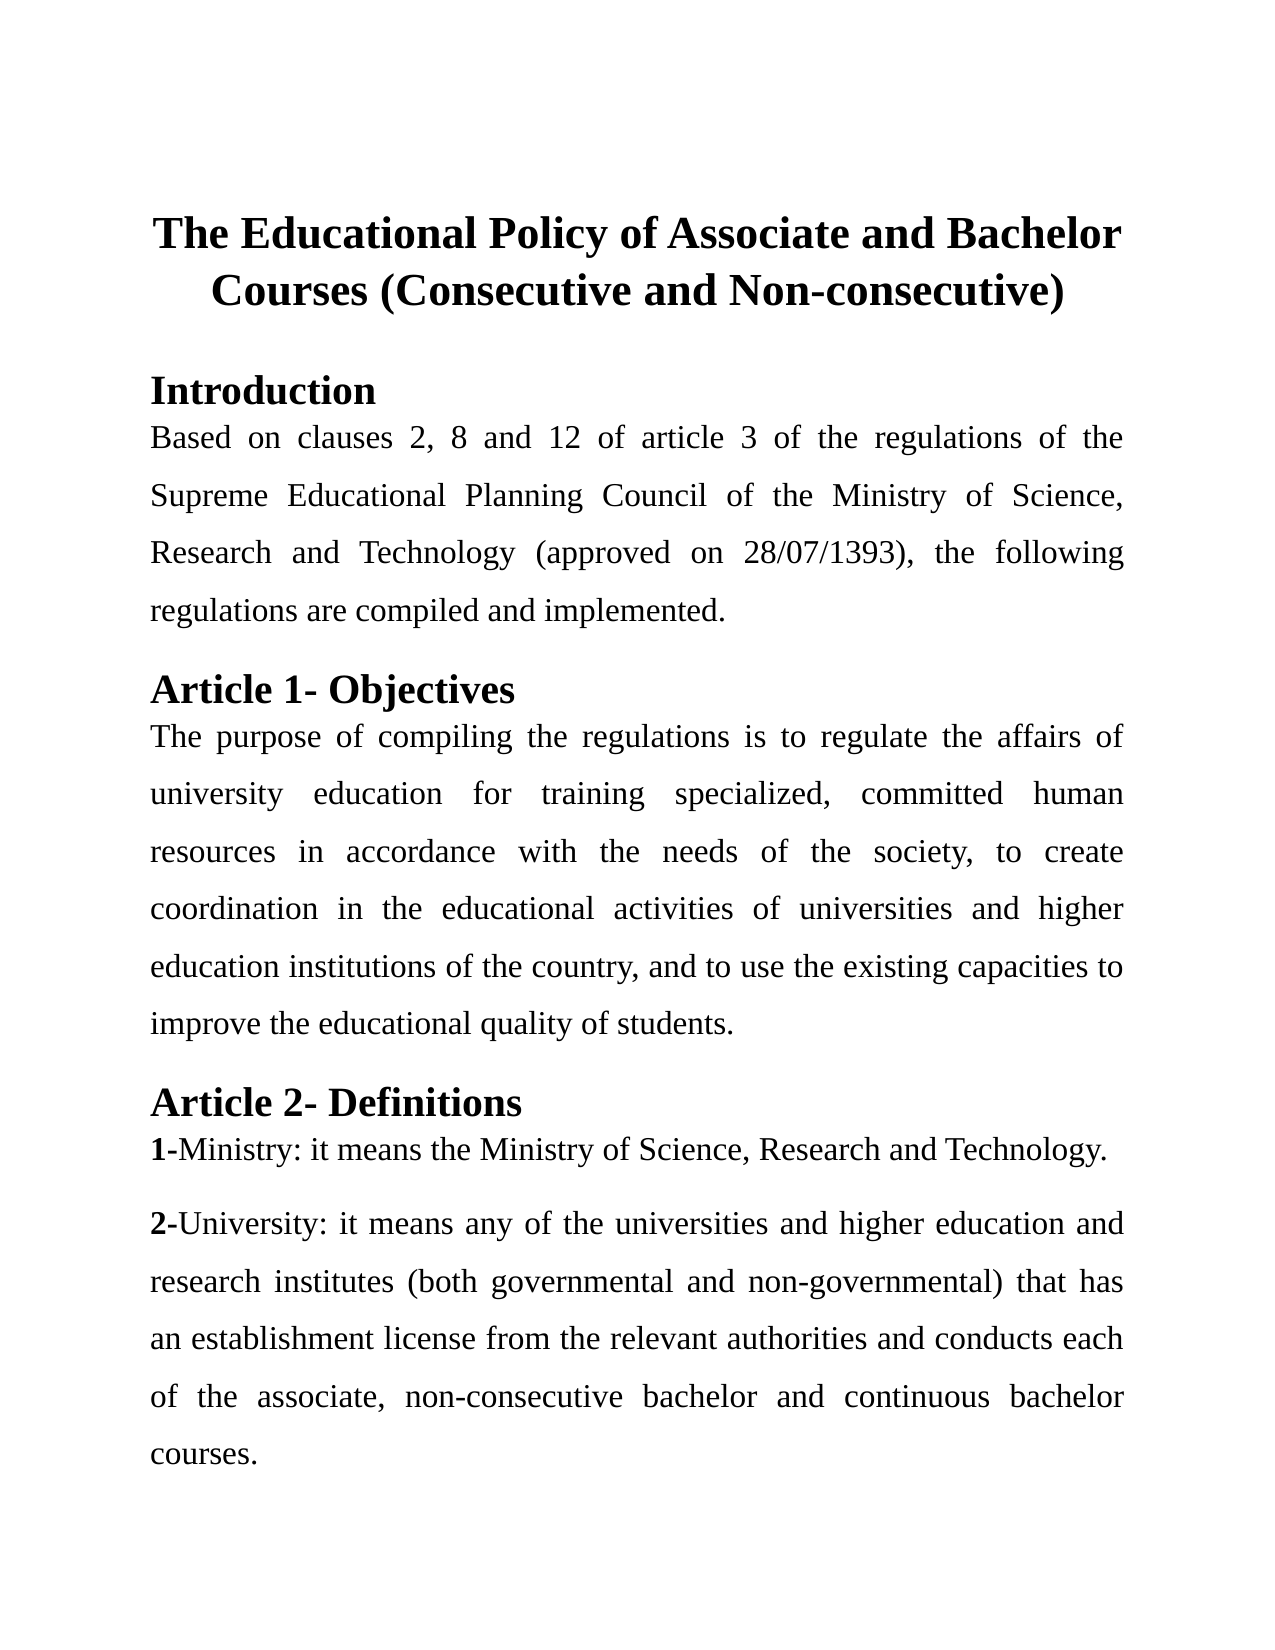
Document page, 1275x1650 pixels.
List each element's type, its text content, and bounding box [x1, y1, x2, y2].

subtitle Introduction [150, 366, 1125, 414]
subtitle The Educational Policy of Associate and Bachelor Courses (Consecutive and Non-consecutive) [150, 205, 1125, 315]
text Based on clauses 2, 8 and 12 of article 3 of the regulations of the Supreme Educational Planning Council of the Ministry of Science, Research and Technology (approved on 28/07/1393), the following regulations are compiled and implemented. [150, 417, 1125, 628]
text 1-Ministry: it means the Ministry of Science, Research and Technology. [150, 1129, 1125, 1167]
subtitle Article 1- Objectives [150, 664, 1125, 712]
text 2-University: it means any of the universities and higher education and research institutes (both governmental and non-governmental) that has an establishment license from the relevant authorities and conducts each of the associate, non-consecutive bachelor and continuous bachelor courses. [150, 1203, 1125, 1472]
text The purpose of compiling the regulations is to regulate the affairs of university education for training specialized, committed human resources in accordance with the needs of the society, to create coordination in the educational activities of universities and higher education institutions of the country, and to use the existing capacities to improve the educational quality of students. [150, 716, 1125, 1042]
subtitle Article 2- Definitions [150, 1077, 1125, 1125]
